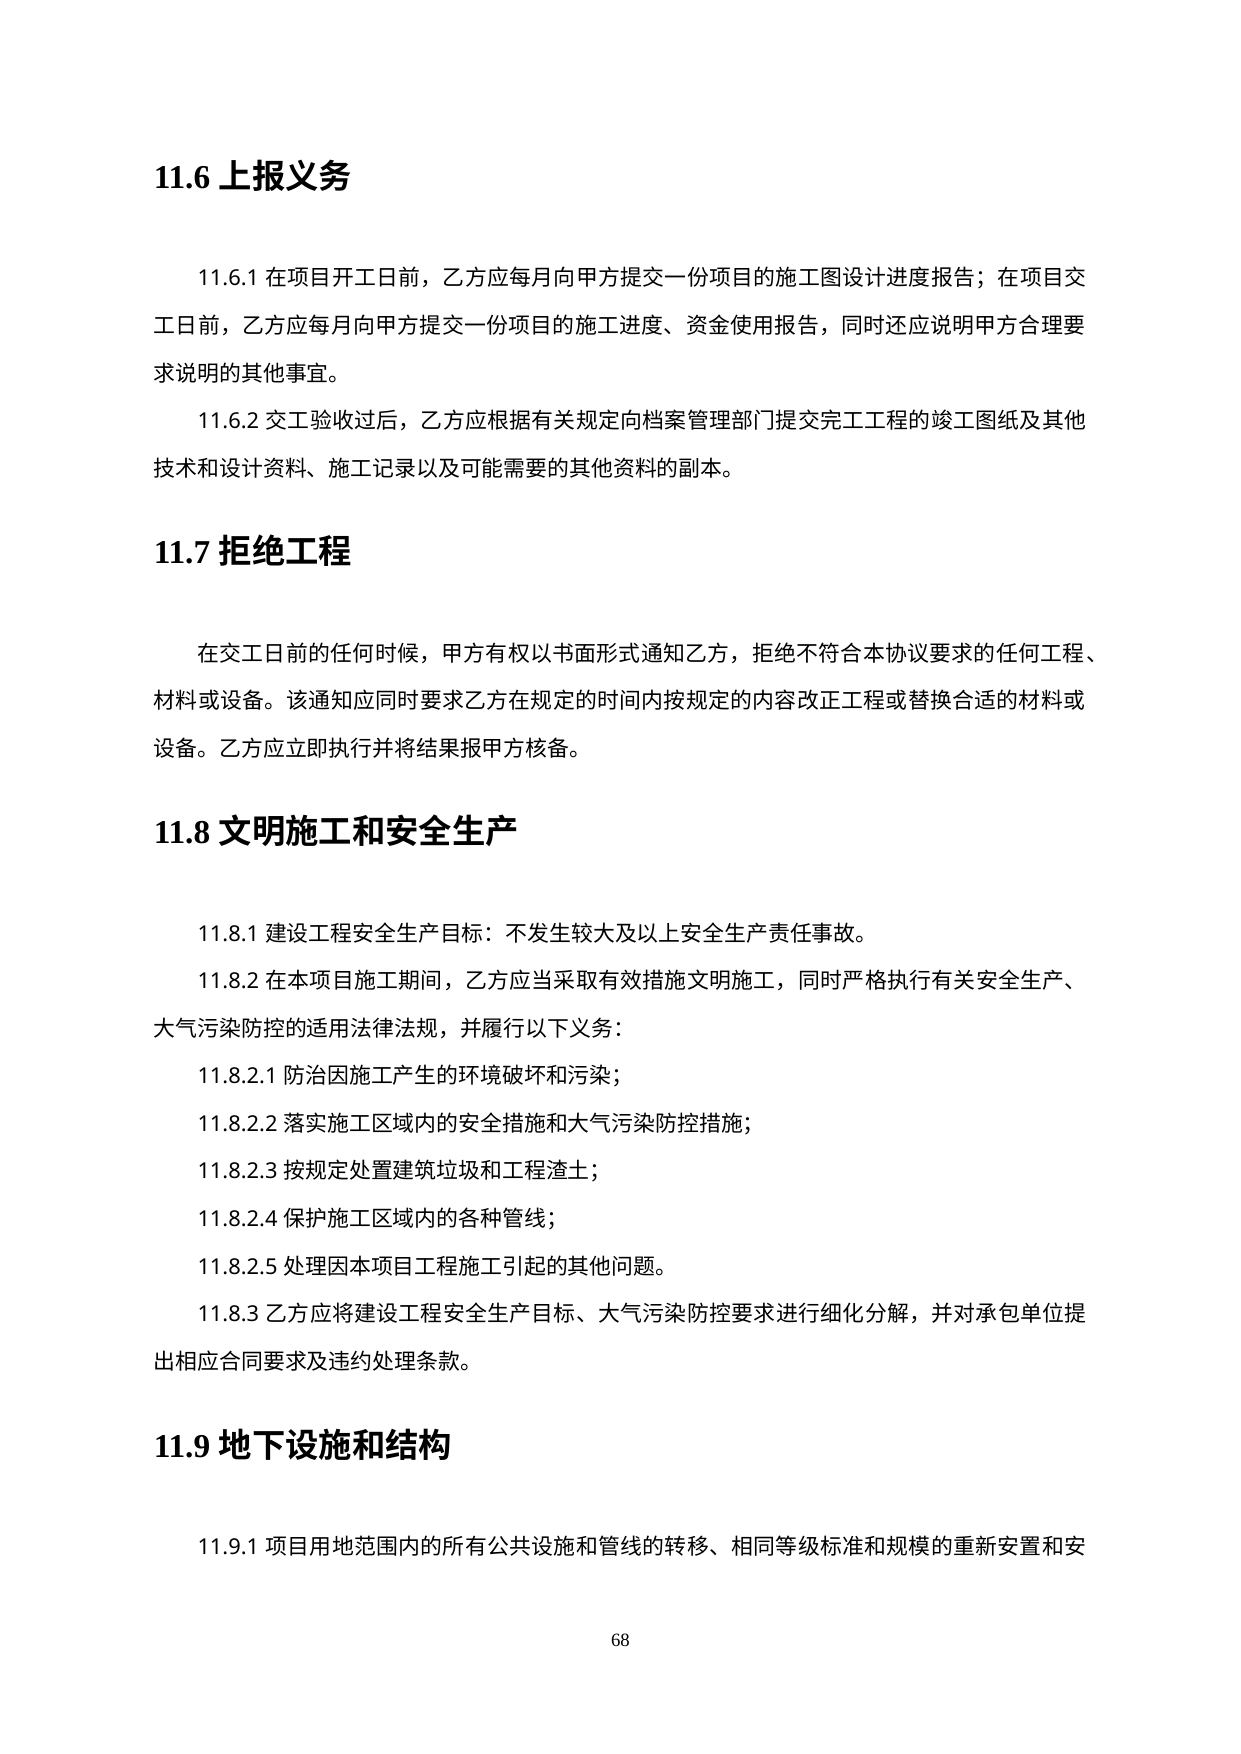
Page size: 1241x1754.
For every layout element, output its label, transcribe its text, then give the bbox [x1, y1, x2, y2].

text 11.8.2.4 保护施工区域内的各种管线； [153, 1201, 1087, 1233]
subtitle 11.9 地下设施和结构 [153, 1418, 1087, 1467]
text 11.8.2.5 处理因本项目工程施工引起的其他问题。 [153, 1249, 1087, 1281]
text 11.8.2.2 落实施工区域内的安全措施和大气污染防控措施； [153, 1106, 1087, 1138]
text 11.8.2.3 按规定处置建筑垃圾和工程渣土； [153, 1153, 1087, 1185]
text 11.8.3 乙方应将建设工程安全生产目标、大气污染防控要求进行细化分解，并对承包单位提出相应合同要求及违约处理条款。 [153, 1296, 1087, 1376]
text 11.8.2 在本项目施工期间，乙方应当采取有效措施文明施工，同时严格执行有关安全生产、大气污染防控的适用法律法规，并履行以下义务： [153, 963, 1087, 1042]
subtitle 11.8 文明施工和安全生产 [153, 805, 1087, 853]
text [153, 1529, 1087, 1561]
text 11.8.2.1 防治因施工产生的环境破坏和污染； [153, 1058, 1087, 1090]
text 11.6.2 交工验收过后，乙方应根据有关规定向档案管理部门提交完工工程的竣工图纸及其他技术和设计资料、施工记录以及可能需要的其他资料的副本。 [153, 403, 1087, 482]
text 在交工日前的任何时候，甲方有权以书面形式通知乙方，拒绝不符合本协议要求的任何工程、材料或设备。该通知应同时要求乙方在规定的时间内按规定的内容改正工程或替换合适的材料或设备。乙方应立即执行并将结果报甲方核备。 [153, 636, 1087, 762]
subtitle 11.6 上报义务 [153, 150, 1087, 198]
text 11.8.1 建设工程安全生产目标：不发生较大及以上安全生产责任事故。 [153, 916, 1087, 947]
subtitle 11.7 拒绝工程 [153, 525, 1087, 573]
text 11.6.1 在项目开工日前，乙方应每月向甲方提交一份项目的施工图设计进度报告；在项目交工日前，乙方应每月向甲方提交一份项目的施工进度、资金使用报告，同时还应说明甲方合理要求说明的其他事宜。 [153, 260, 1087, 387]
